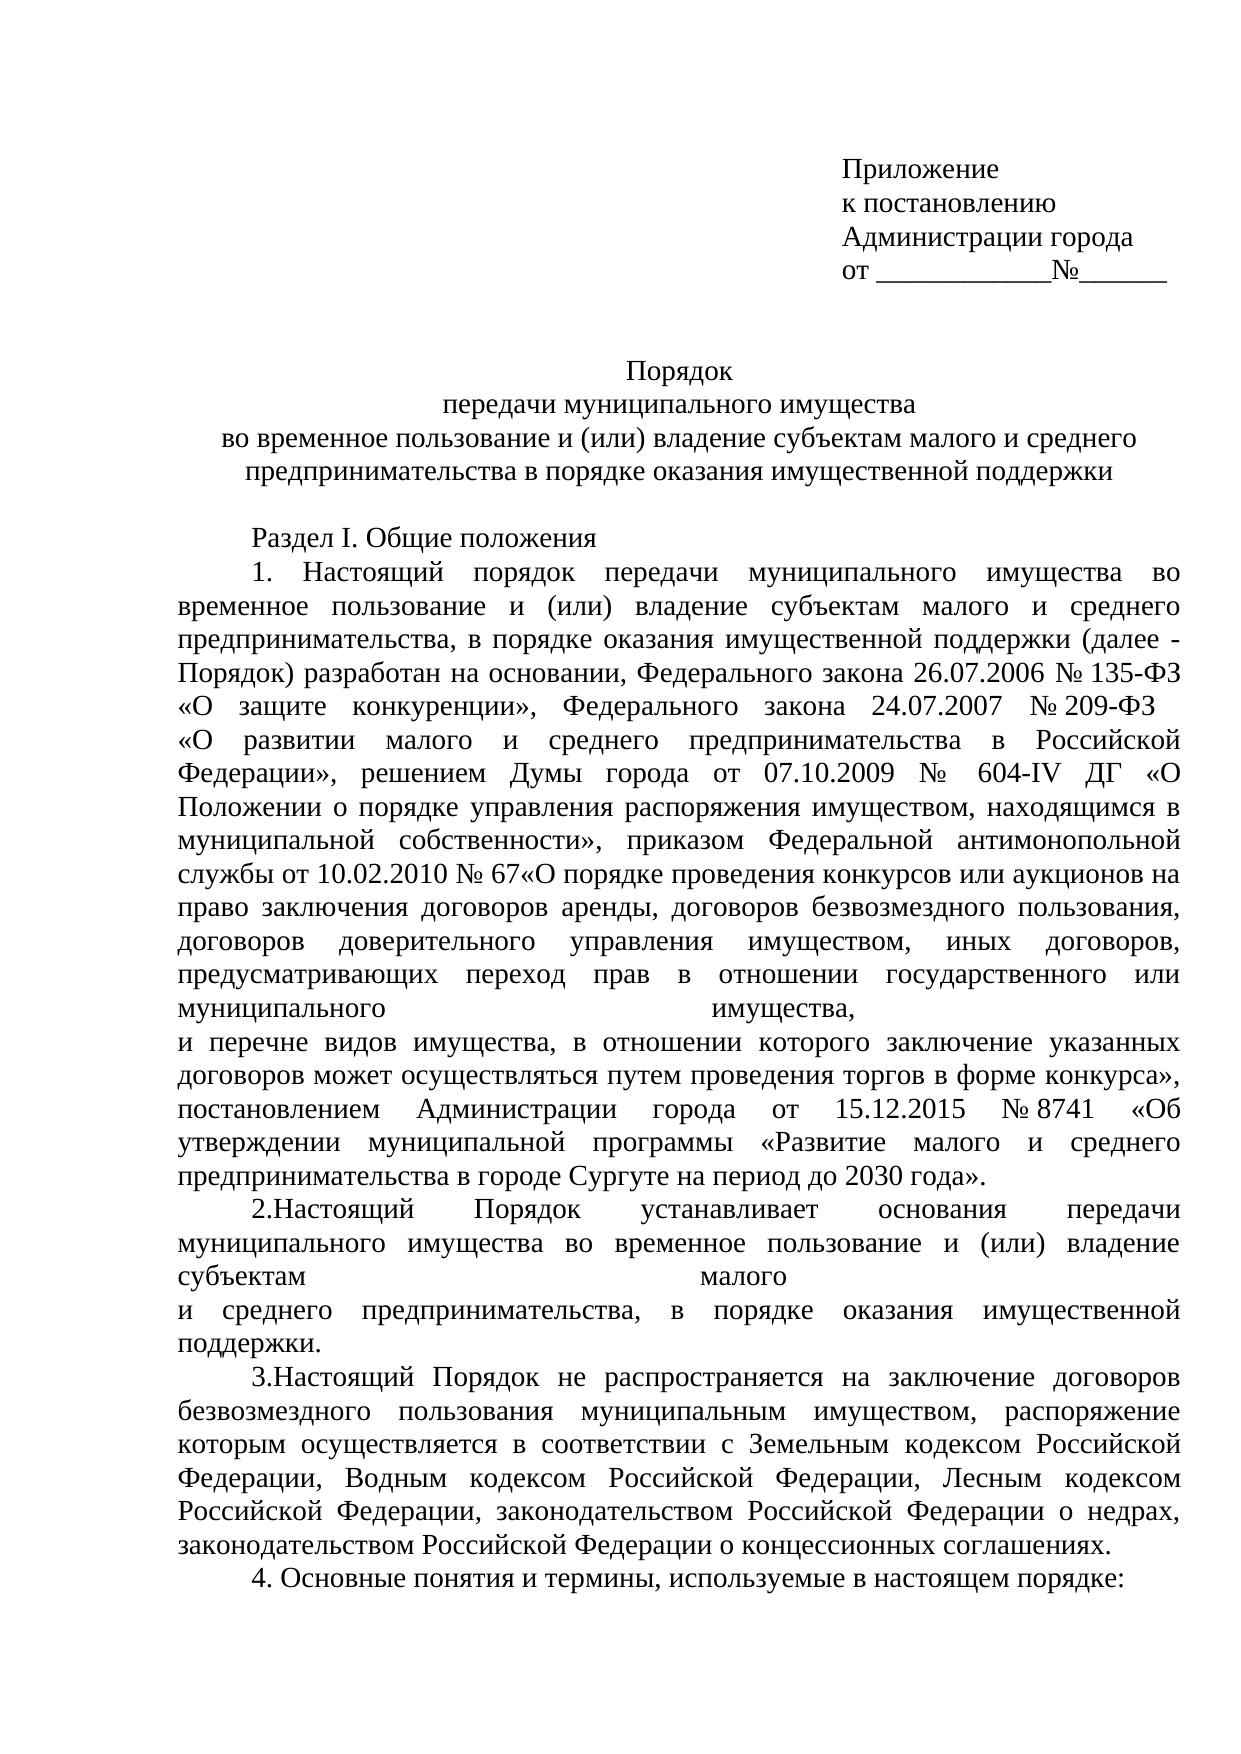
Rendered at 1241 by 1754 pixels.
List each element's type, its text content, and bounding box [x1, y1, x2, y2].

text во временное пользование и (или) владение субъектам малого и среднего предпринимательства в порядке оказания имущественной поддержки [177, 420, 1181, 487]
text от ____________№______ [842, 252, 1181, 286]
text к постановлению Администрации города [842, 185, 1181, 252]
text 1. Настоящий порядок передачи муниципального имущества во временное пользование и (или) владение субъектам малого и среднего предпринимательства, в порядке оказания имущественной поддержки (далее - Порядок) разработан на основании, Федерального закона 26.07.2006 № 135-ФЗ «О защите конкуренции», Федерального закона 24.07.2007 № 209-ФЗ «О развитии малого и среднего предпринимательства в Российской Федерации», решением Думы города от 07.10.2009 № 604-IV ДГ «О Положении о порядке управления распоряжения имуществом, находящимся в муниципальной собственности», приказом Федеральной антимонопольной службы от 10.02.2010 № 67«О порядке проведения конкурсов или аукционов на право заключения договоров аренды, договоров безвозмездного пользования, договоров доверительного управления имуществом, иных договоров, предусматривающих переход прав в отношении государственного или муниципального имущества, и перечне видов имущества, в отношении которого заключение указанных договоров может осуществляться путем проведения торгов в форме конкурса», постановлением Администрации города от 15.12.2015 № 8741 «Об утверждении муниципальной программы «Развитие малого и среднего предпринимательства в городе Сургуте на период до 2030 года». [177, 554, 1181, 1191]
text Порядок [177, 353, 1181, 386]
text 4. Основные понятия и термины, используемые в настоящем порядке: [177, 1560, 1181, 1594]
text 2.Настоящий Порядок устанавливает основания передачи муниципального имущества во временное пользование и (или) владение субъектам малого и среднего предпринимательства, в порядке оказания имущественной поддержки. [177, 1191, 1181, 1359]
text Раздел I. Общие положения [177, 521, 1181, 554]
text передачи муниципального имущества [177, 386, 1181, 420]
text Приложение [842, 152, 1181, 185]
text 3.Настоящий Порядок не распространяется на заключение договоров безвозмездного пользования муниципальным имуществом, распоряжение которым осуществляется в соответствии с Земельным кодексом Российской Федерации, Водным кодексом Российской Федерации, Лесным кодексом Российской Федерации, законодательством Российской Федерации о недрах, законодательством Российской Федерации о концессионных соглашениях. [177, 1359, 1181, 1560]
